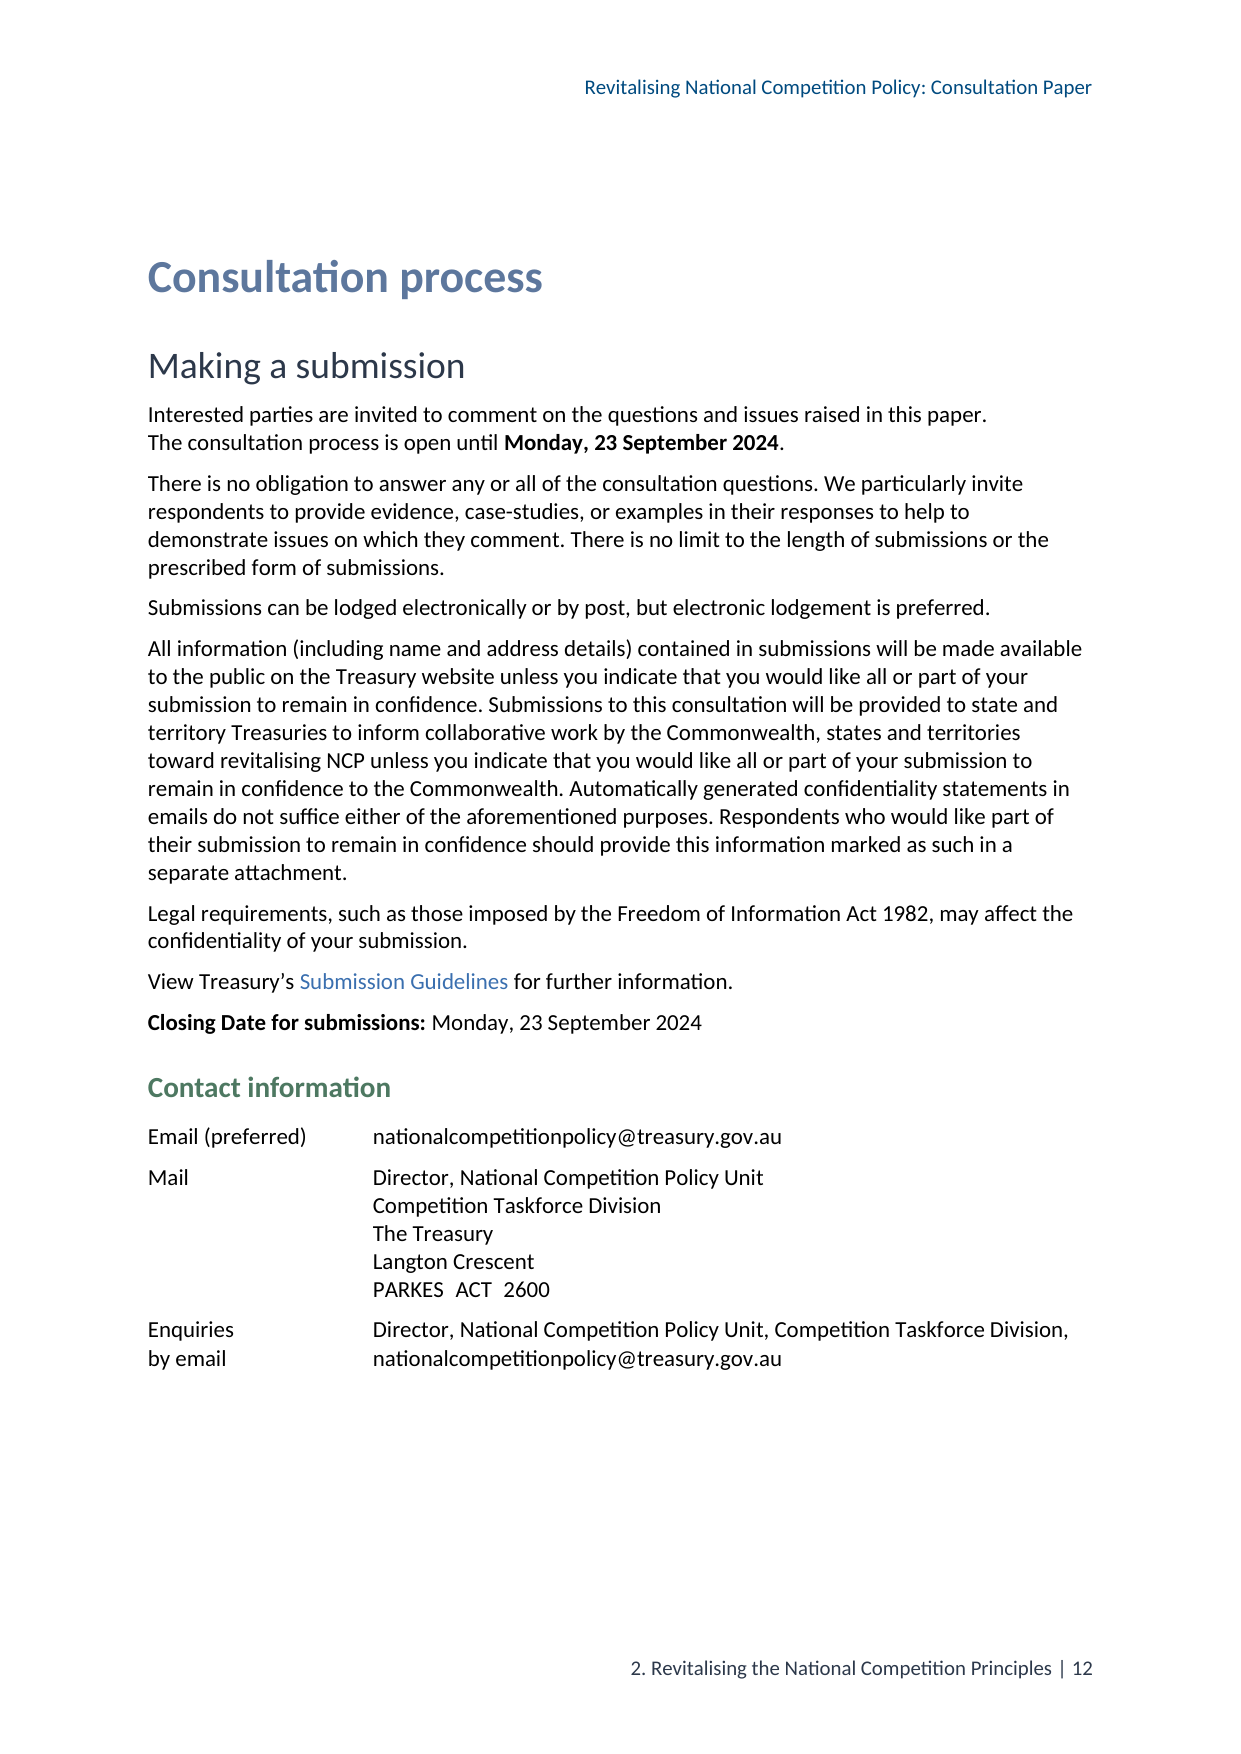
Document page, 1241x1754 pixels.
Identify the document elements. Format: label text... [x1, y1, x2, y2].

text PARKES ACT 2600 [148, 1275, 1093, 1303]
text View Treasury’s Submission Guidelines for further information. [148, 967, 1093, 995]
text The Treasury [148, 1219, 1093, 1247]
text Competition Taskforce Division [148, 1191, 1093, 1219]
subtitle Making a submission [148, 340, 1093, 388]
text All information (including name and address details) contained in submissions will be made available to the public on the Treasury website unless you indicate that you would like all or part of your submission to remain in confidence. Submissions to this consultation will be provided to state and territory Treasuries to inform collaborative work by the Commonwealth, states and territories toward revitalising NCP unless you indicate that you would like all or part of your submission to remain in confidence to the Commonwealth. Automatically generated confidentiality statements in emails do not suffice either of the aforementioned purposes. Respondents who would like part of their submission to remain in confidence should provide this information marked as such in a separate attachment. [148, 634, 1093, 886]
subtitle Consultation process [148, 254, 1093, 302]
subtitle Contact information [148, 1069, 1093, 1105]
text Interested parties are invited to comment on the questions and issues raised in this paper. The consultation process is open until Monday, 23 September 2024. [148, 400, 1093, 456]
text Closing Date for submissions: Monday, 23 September 2024 [148, 1008, 1093, 1036]
text Mail Director, National Competition Policy Unit [148, 1163, 1093, 1191]
text Langton Crescent [148, 1247, 1093, 1275]
text Legal requirements, such as those imposed by the Freedom of Information Act 1982, may affect the confidentiality of your submission. [148, 899, 1093, 955]
text Email (preferred) nationalcompetitionpolicy@treasury.gov.au [148, 1122, 1093, 1151]
text Enquiries Director, National Competition Policy Unit, Competition Taskforce Division, by email nationalcompetitionpolicy@treasury.gov.au [148, 1316, 1093, 1372]
text Submissions can be lodged electronically or by post, but electronic lodgement is preferred. [148, 593, 1093, 621]
text There is no obligation to answer any or all of the consultation questions. We particularly invite respondents to provide evidence, case-studies, or examples in their responses to help to demonstrate issues on which they comment. There is no limit to the length of submissions or the prescribed form of submissions. [148, 469, 1093, 581]
